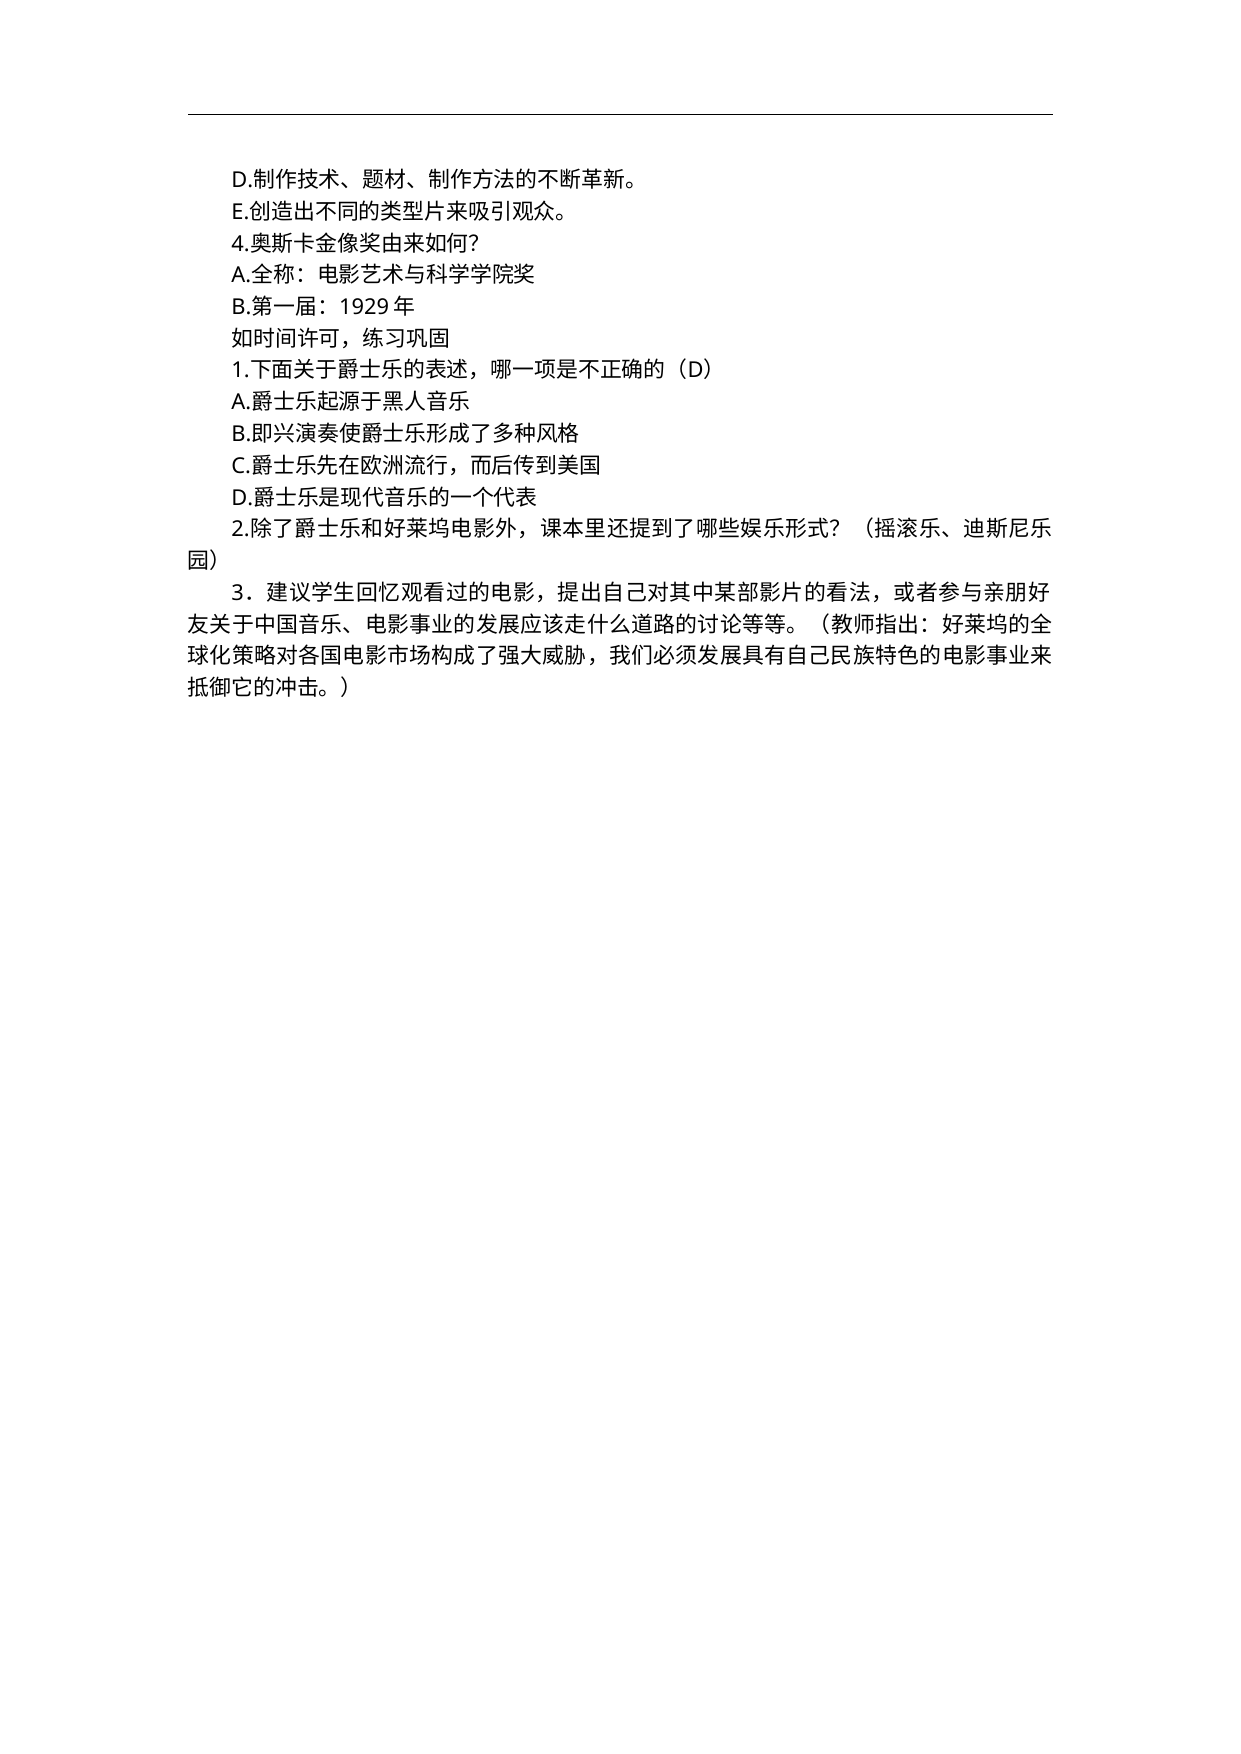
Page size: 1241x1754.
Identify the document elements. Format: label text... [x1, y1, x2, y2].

text 2.除了爵士乐和好莱坞电影外，课本里还提到了哪些娱乐形式？（摇滚乐、迪斯尼乐园） [187, 511, 1053, 575]
text A.全称：电影艺术与科学学院奖 [187, 257, 1053, 289]
text B.即兴演奏使爵士乐形成了多种风格 [187, 416, 1053, 448]
text 1.下面关于爵士乐的表述，哪一项是不正确的（D） [187, 352, 1053, 384]
text 4.奥斯卡金像奖由来如何？ [187, 226, 1053, 257]
text C.爵士乐先在欧洲流行，而后传到美国 [187, 448, 1053, 479]
text D.制作技术、题材、制作方法的不断革新。 [187, 162, 1053, 194]
text 3．建议学生回忆观看过的电影，提出自己对其中某部影片的看法，或者参与亲朋好友关于中国音乐、电影事业的发展应该走什么道路的讨论等等。（教师指出：好莱坞的全球化策略对各国电影市场构成了强大威胁，我们必须发展具有自己民族特色的电影事业来抵御它的冲击。） [187, 575, 1053, 702]
text E.创造出不同的类型片来吸引观众。 [187, 194, 1053, 226]
text B.第一届：1929年 [187, 289, 1053, 321]
text A.爵士乐起源于黑人音乐 [187, 384, 1053, 416]
text D.爵士乐是现代音乐的一个代表 [187, 479, 1053, 511]
text 如时间许可，练习巩固 [187, 321, 1053, 352]
